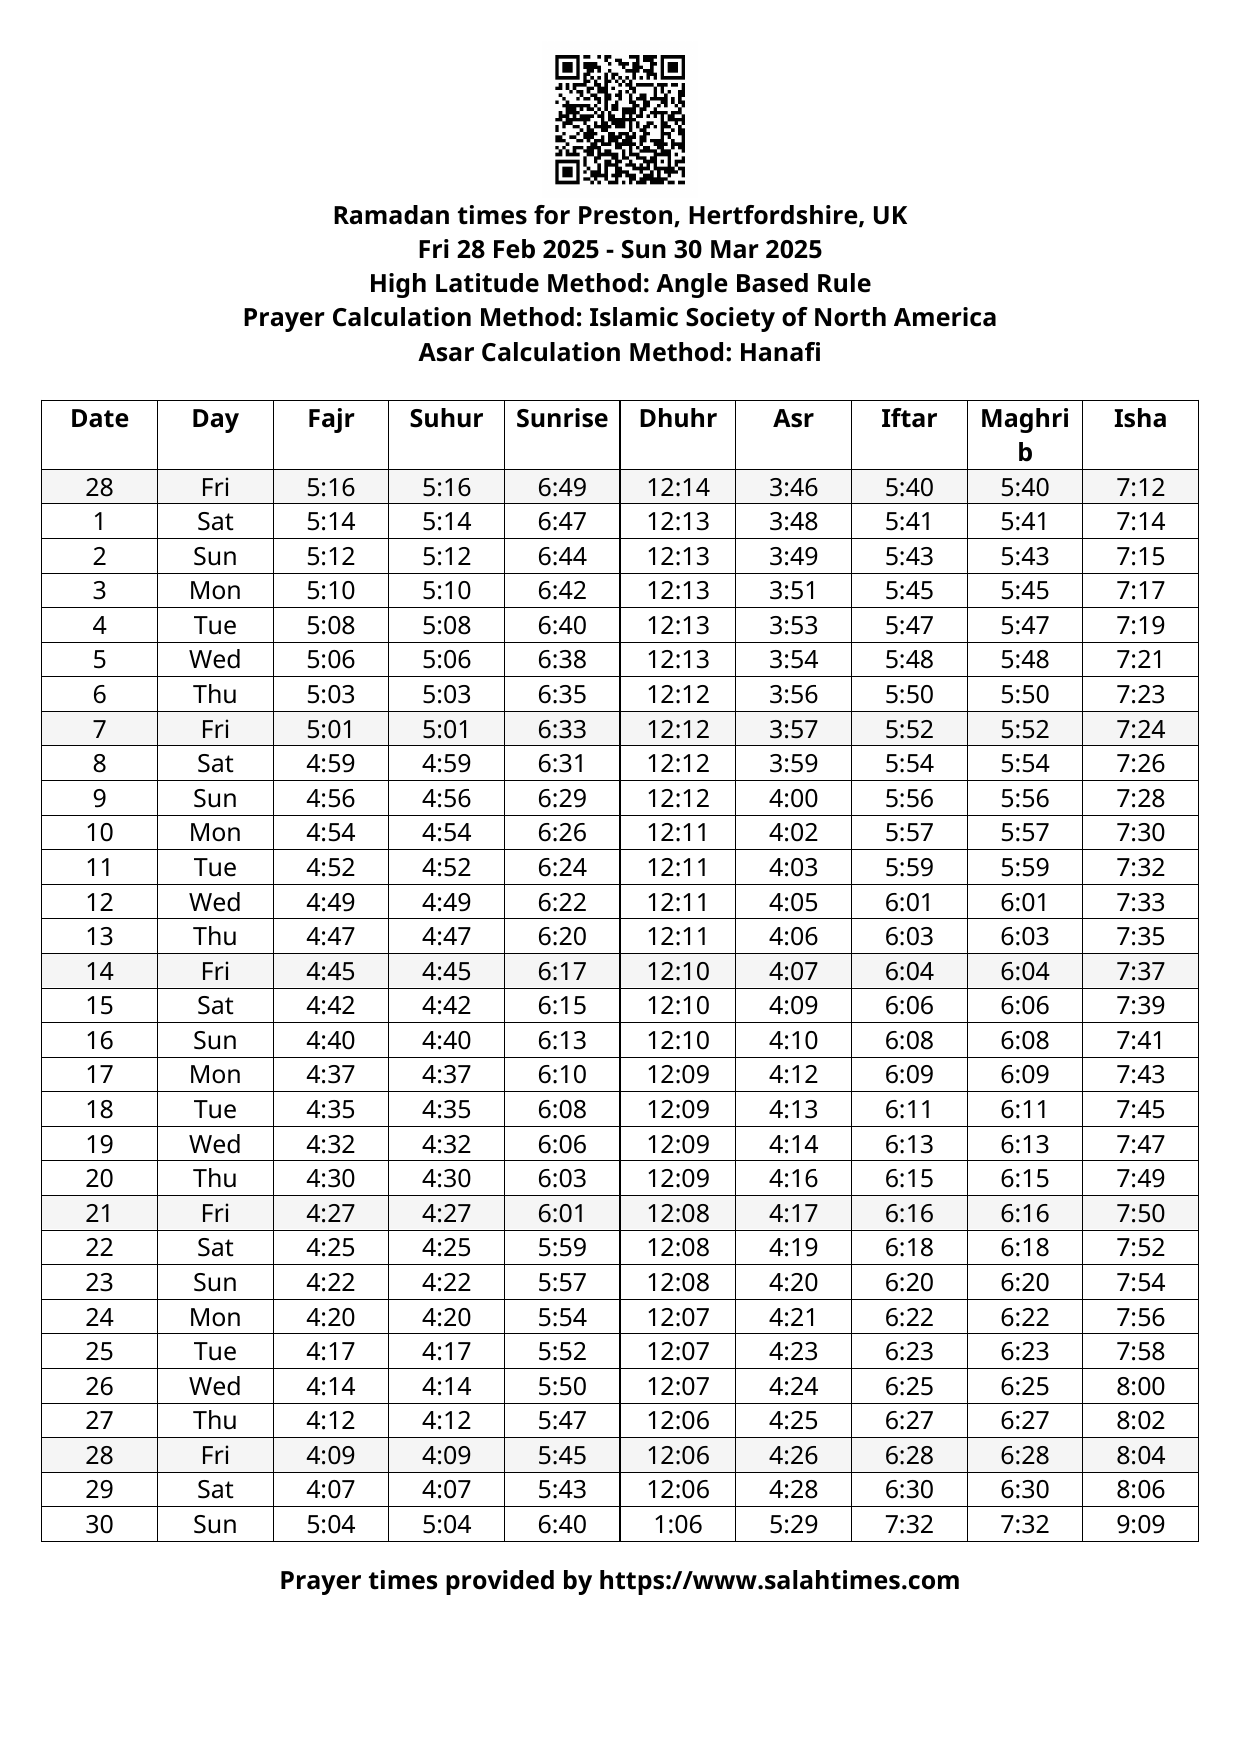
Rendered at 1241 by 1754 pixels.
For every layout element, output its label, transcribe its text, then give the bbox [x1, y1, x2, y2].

table_header Date [42, 401, 157, 469]
table_cell 5:16 [274, 470, 388, 503]
table_cell 14 [42, 954, 157, 987]
table_cell Sat [158, 1473, 273, 1506]
table_cell 4:26 [736, 1438, 851, 1472]
table_cell Mon [158, 574, 273, 607]
table_cell 6:40 [505, 608, 619, 642]
table_cell 5:43 [968, 539, 1082, 572]
table_cell 21 [42, 1196, 157, 1229]
table_cell 4:47 [389, 919, 504, 953]
table_cell 5:43 [505, 1473, 619, 1506]
table_cell 5:10 [274, 574, 388, 607]
table_cell Thu [158, 1404, 273, 1437]
table_cell 5:06 [274, 643, 388, 676]
text Ramadan times for Preston, Hertfordshire, UK [42, 198, 1198, 232]
table_cell 6:49 [505, 470, 619, 503]
table_cell 12 [42, 885, 157, 918]
table_cell 7:52 [1083, 1231, 1198, 1264]
table_cell 5:56 [852, 781, 967, 814]
table_cell 7:54 [1083, 1265, 1198, 1299]
table_cell 4:49 [389, 885, 504, 918]
table_cell 5:08 [274, 608, 388, 642]
table_cell 5:54 [505, 1300, 619, 1333]
table_cell 10 [42, 816, 157, 849]
table_cell 5:08 [389, 608, 504, 642]
table_cell 6:04 [968, 954, 1082, 987]
table_cell Fri [158, 712, 273, 745]
table_cell 4:40 [389, 1023, 504, 1057]
table_cell 4:00 [736, 781, 851, 814]
table_cell 6:22 [968, 1300, 1082, 1333]
table_cell 7:50 [1083, 1196, 1198, 1229]
table_cell 5 [42, 643, 157, 676]
table_cell 8 [42, 746, 157, 780]
table_cell 6:27 [968, 1404, 1082, 1437]
table_cell 7:19 [1083, 608, 1198, 642]
table_cell 6:17 [505, 954, 619, 987]
table_cell 7:24 [1083, 712, 1198, 745]
table_cell 4:32 [274, 1127, 388, 1160]
table_cell 27 [42, 1404, 157, 1437]
table_cell 4:54 [389, 816, 504, 849]
table_cell 4:23 [736, 1334, 851, 1368]
table_cell 4:32 [389, 1127, 504, 1160]
table_cell 3:48 [736, 504, 851, 538]
table_cell 8:04 [1083, 1438, 1198, 1472]
table_cell 6:15 [968, 1161, 1082, 1195]
table_cell 5:47 [852, 608, 967, 642]
table_cell 4:14 [274, 1369, 388, 1402]
table_cell 6:23 [968, 1334, 1082, 1368]
table_cell 6:29 [505, 781, 619, 814]
table_cell 5:45 [505, 1438, 619, 1472]
table_cell Sun [158, 539, 273, 572]
text Asar Calculation Method: Hanafi [42, 334, 1198, 368]
table_cell 5:43 [852, 539, 967, 572]
table_cell 6:16 [968, 1196, 1082, 1229]
table_header Dhuhr [621, 401, 735, 469]
table_cell 12:06 [621, 1473, 735, 1506]
table_cell 23 [42, 1265, 157, 1299]
table_cell 4:27 [274, 1196, 388, 1229]
table_cell 6:20 [968, 1265, 1082, 1299]
table_cell 12:13 [621, 574, 735, 607]
table_cell 5:52 [505, 1334, 619, 1368]
table_cell 7 [42, 712, 157, 745]
table_cell 9 [42, 781, 157, 814]
table_cell 7:21 [1083, 643, 1198, 676]
table_cell 12:11 [621, 850, 735, 884]
table_cell 25 [42, 1334, 157, 1368]
table_cell 6:25 [968, 1369, 1082, 1402]
table_cell 7:32 [1083, 850, 1198, 884]
table_cell 3:57 [736, 712, 851, 745]
table_cell 4:14 [736, 1127, 851, 1160]
table_cell Mon [158, 1300, 273, 1333]
table_cell 12:11 [621, 919, 735, 953]
table_header Maghrib [968, 401, 1082, 469]
table_cell 7:17 [1083, 574, 1198, 607]
table_cell 4:22 [274, 1265, 388, 1299]
table_cell 5:52 [852, 712, 967, 745]
table_cell 30 [42, 1507, 157, 1541]
table_cell 12:13 [621, 608, 735, 642]
table_cell 4:20 [274, 1300, 388, 1333]
table_cell 5:40 [968, 470, 1082, 503]
table_cell 4:05 [736, 885, 851, 918]
table_cell 6:33 [505, 712, 619, 745]
table_cell Fri [158, 1438, 273, 1472]
table_cell 6:01 [852, 885, 967, 918]
table_cell 6:16 [852, 1196, 967, 1229]
table_cell Sun [158, 1023, 273, 1057]
table_cell 5:06 [389, 643, 504, 676]
table_cell 6:10 [505, 1058, 619, 1091]
table_cell 19 [42, 1127, 157, 1160]
table_cell Thu [158, 677, 273, 711]
table_cell 5:47 [968, 608, 1082, 642]
table_cell 6:03 [505, 1161, 619, 1195]
table_cell 7:15 [1083, 539, 1198, 572]
table_cell 4:09 [274, 1438, 388, 1472]
table_cell 6:13 [505, 1023, 619, 1057]
table_cell 6:03 [968, 919, 1082, 953]
table_cell 5:57 [968, 816, 1082, 849]
table_cell 4:56 [389, 781, 504, 814]
table_cell 5:50 [968, 677, 1082, 711]
table_cell 6:08 [505, 1092, 619, 1126]
table_cell 6:20 [852, 1265, 967, 1299]
table_cell 5:59 [968, 850, 1082, 884]
table_cell 6 [42, 677, 157, 711]
table_cell 6:15 [505, 989, 619, 1022]
table_cell 29 [42, 1473, 157, 1506]
table_cell Mon [158, 816, 273, 849]
table_cell 12:12 [621, 677, 735, 711]
table_cell 6:42 [505, 574, 619, 607]
table_cell Sat [158, 1231, 273, 1264]
table_cell 6:11 [968, 1092, 1082, 1126]
table_cell 13 [42, 919, 157, 953]
table_cell 12:12 [621, 746, 735, 780]
table_cell 4:35 [274, 1092, 388, 1126]
table_cell 7:32 [968, 1507, 1082, 1541]
table_header Fajr [274, 401, 388, 469]
table_cell 8:00 [1083, 1369, 1198, 1402]
table_cell 7:28 [1083, 781, 1198, 814]
table_cell 7:32 [852, 1507, 967, 1541]
table_cell 5:14 [274, 504, 388, 538]
table_cell 5:10 [389, 574, 504, 607]
table_cell 6:09 [852, 1058, 967, 1091]
table_cell 12:10 [621, 989, 735, 1022]
table_cell 5:29 [736, 1507, 851, 1541]
table_cell 4 [42, 608, 157, 642]
table_cell 6:08 [968, 1023, 1082, 1057]
table_cell 4:40 [274, 1023, 388, 1057]
text Prayer times provided by https://www.salahtimes.com [42, 1563, 1198, 1597]
table_cell 6:31 [505, 746, 619, 780]
table_cell 5:59 [852, 850, 967, 884]
table_cell 7:56 [1083, 1300, 1198, 1333]
table_cell 4:20 [736, 1265, 851, 1299]
text Fri 28 Feb 2025 - Sun 30 Mar 2025 [42, 232, 1198, 266]
table_cell 6:35 [505, 677, 619, 711]
table_cell 5:50 [505, 1369, 619, 1402]
table_cell 5:40 [852, 470, 967, 503]
table_cell 5:54 [852, 746, 967, 780]
table_cell 12:07 [621, 1334, 735, 1368]
table_cell 3:53 [736, 608, 851, 642]
table_cell 3:51 [736, 574, 851, 607]
table_cell 5:04 [389, 1507, 504, 1541]
table_cell 4:09 [736, 989, 851, 1022]
table_cell 7:23 [1083, 677, 1198, 711]
table_cell 4:12 [736, 1058, 851, 1091]
table_cell 5:52 [968, 712, 1082, 745]
table_cell 6:04 [852, 954, 967, 987]
table_cell 7:30 [1083, 816, 1198, 849]
table_cell Wed [158, 643, 273, 676]
table_cell 5:57 [852, 816, 967, 849]
table_cell 4:10 [736, 1023, 851, 1057]
table_cell 6:25 [852, 1369, 967, 1402]
table_cell 6:27 [852, 1404, 967, 1437]
table_cell 4:07 [389, 1473, 504, 1506]
table_cell 12:13 [621, 504, 735, 538]
table_cell 12:08 [621, 1231, 735, 1264]
table_cell 28 [42, 470, 157, 503]
table_cell 3:54 [736, 643, 851, 676]
table_cell 4:45 [274, 954, 388, 987]
table_cell 12:08 [621, 1196, 735, 1229]
table_cell Thu [158, 1161, 273, 1195]
table_cell 12:13 [621, 539, 735, 572]
table_header Sunrise [505, 401, 619, 469]
table_cell 4:14 [389, 1369, 504, 1402]
table_cell 4:17 [736, 1196, 851, 1229]
table_cell 4:21 [736, 1300, 851, 1333]
table_cell 12:09 [621, 1127, 735, 1160]
table_cell 5:54 [968, 746, 1082, 780]
table_cell 7:47 [1083, 1127, 1198, 1160]
table_cell 6:18 [968, 1231, 1082, 1264]
table_cell 5:12 [274, 539, 388, 572]
table_cell 7:35 [1083, 919, 1198, 953]
table_cell Fri [158, 470, 273, 503]
table_cell 15 [42, 989, 157, 1022]
table_cell 4:12 [274, 1404, 388, 1437]
table_cell 12:06 [621, 1438, 735, 1472]
table_cell 4:20 [389, 1300, 504, 1333]
table_cell 3:46 [736, 470, 851, 503]
table_cell 5:12 [389, 539, 504, 572]
table_cell 24 [42, 1300, 157, 1333]
table_cell 6:23 [852, 1334, 967, 1368]
table_cell 5:01 [274, 712, 388, 745]
table_cell 5:45 [852, 574, 967, 607]
table_cell 12:07 [621, 1300, 735, 1333]
table_cell 3:56 [736, 677, 851, 711]
table_cell 6:09 [968, 1058, 1082, 1091]
table_cell Tue [158, 1334, 273, 1368]
table_cell 12:11 [621, 816, 735, 849]
table_cell 11 [42, 850, 157, 884]
table_cell 7:43 [1083, 1058, 1198, 1091]
table_cell 5:16 [389, 470, 504, 503]
table_cell 4:30 [274, 1161, 388, 1195]
table_cell 9:09 [1083, 1507, 1198, 1541]
table_cell 12:07 [621, 1369, 735, 1402]
table_cell 4:45 [389, 954, 504, 987]
table_cell 6:06 [852, 989, 967, 1022]
table_cell 6:06 [505, 1127, 619, 1160]
table_cell 7:39 [1083, 989, 1198, 1022]
table_cell 5:04 [274, 1507, 388, 1541]
table_cell 4:06 [736, 919, 851, 953]
table_cell 6:01 [968, 885, 1082, 918]
table_cell Sun [158, 1265, 273, 1299]
table_cell 6:20 [505, 919, 619, 953]
table_cell 12:11 [621, 885, 735, 918]
table_cell Sat [158, 504, 273, 538]
table_cell 4:37 [274, 1058, 388, 1091]
table_cell 28 [42, 1438, 157, 1472]
table_cell 5:03 [274, 677, 388, 711]
table_cell 5:57 [505, 1265, 619, 1299]
table_cell 4:02 [736, 816, 851, 849]
table_cell 4:52 [389, 850, 504, 884]
table_cell 26 [42, 1369, 157, 1402]
table_cell Tue [158, 1092, 273, 1126]
table_cell Wed [158, 1369, 273, 1402]
table_cell 4:09 [389, 1438, 504, 1472]
table_cell 4:52 [274, 850, 388, 884]
table_cell 4:07 [736, 954, 851, 987]
table_cell 4:25 [736, 1404, 851, 1437]
table_cell 4:17 [389, 1334, 504, 1368]
table_cell 6:15 [852, 1161, 967, 1195]
table_cell 5:45 [968, 574, 1082, 607]
table_cell 16 [42, 1023, 157, 1057]
table_cell Tue [158, 608, 273, 642]
table_cell 5:48 [852, 643, 967, 676]
table_cell 5:14 [389, 504, 504, 538]
table_cell 7:12 [1083, 470, 1198, 503]
table_cell 7:26 [1083, 746, 1198, 780]
table_cell 4:47 [274, 919, 388, 953]
table_cell Sat [158, 746, 273, 780]
table_cell Sun [158, 781, 273, 814]
table_cell 7:49 [1083, 1161, 1198, 1195]
table_cell 6:38 [505, 643, 619, 676]
table_header Suhur [389, 401, 504, 469]
table_cell 5:48 [968, 643, 1082, 676]
table_cell 5:50 [852, 677, 967, 711]
table_cell 4:30 [389, 1161, 504, 1195]
table_cell 6:24 [505, 850, 619, 884]
table_cell 4:35 [389, 1092, 504, 1126]
table_cell Sun [158, 1507, 273, 1541]
table_cell 6:18 [852, 1231, 967, 1264]
table_cell 6:13 [852, 1127, 967, 1160]
table_cell 12:10 [621, 1023, 735, 1057]
table_cell 6:26 [505, 816, 619, 849]
table_cell 4:56 [274, 781, 388, 814]
table_cell 6:03 [852, 919, 967, 953]
table_cell 3:49 [736, 539, 851, 572]
table_cell 4:42 [274, 989, 388, 1022]
table_cell Fri [158, 954, 273, 987]
table_cell 5:01 [389, 712, 504, 745]
table_cell 4:12 [389, 1404, 504, 1437]
table_cell 7:58 [1083, 1334, 1198, 1368]
table_cell Thu [158, 919, 273, 953]
table_cell 5:59 [505, 1231, 619, 1264]
table_cell 4:59 [389, 746, 504, 780]
table_cell 6:01 [505, 1196, 619, 1229]
table_cell 6:40 [505, 1507, 619, 1541]
table_cell 12:06 [621, 1404, 735, 1437]
table_cell Sat [158, 989, 273, 1022]
table_cell 4:49 [274, 885, 388, 918]
table_cell 4:24 [736, 1369, 851, 1402]
table_cell 4:59 [274, 746, 388, 780]
table_cell 6:22 [505, 885, 619, 918]
table_cell 7:41 [1083, 1023, 1198, 1057]
table_cell 12:13 [621, 643, 735, 676]
text High Latitude Method: Angle Based Rule [42, 266, 1198, 300]
text Prayer Calculation Method: Islamic Society of North America [42, 300, 1198, 334]
table_cell 3 [42, 574, 157, 607]
table_cell 12:09 [621, 1161, 735, 1195]
table_cell 7:14 [1083, 504, 1198, 538]
table_cell 4:25 [274, 1231, 388, 1264]
table_cell 2 [42, 539, 157, 572]
table_cell 3:59 [736, 746, 851, 780]
table_cell 12:12 [621, 781, 735, 814]
table_cell 18 [42, 1092, 157, 1126]
table_cell 4:16 [736, 1161, 851, 1195]
table_cell 4:19 [736, 1231, 851, 1264]
table_cell 5:41 [968, 504, 1082, 538]
table_cell 6:08 [852, 1023, 967, 1057]
table_header Day [158, 401, 273, 469]
table_cell 8:06 [1083, 1473, 1198, 1506]
table_cell Wed [158, 1127, 273, 1160]
table_cell 6:11 [852, 1092, 967, 1126]
table_cell Mon [158, 1058, 273, 1091]
table_cell 4:03 [736, 850, 851, 884]
table_cell 1 [42, 504, 157, 538]
table_cell 4:28 [736, 1473, 851, 1506]
table_cell 6:44 [505, 539, 619, 572]
table_cell 7:45 [1083, 1092, 1198, 1126]
table_cell 5:41 [852, 504, 967, 538]
table_cell 4:22 [389, 1265, 504, 1299]
table_cell 4:25 [389, 1231, 504, 1264]
table_cell 12:09 [621, 1058, 735, 1091]
table_cell 12:10 [621, 954, 735, 987]
table_cell 6:30 [968, 1473, 1082, 1506]
table_cell Wed [158, 885, 273, 918]
table_cell Tue [158, 850, 273, 884]
table_cell 12:08 [621, 1265, 735, 1299]
table_header Iftar [852, 401, 967, 469]
table_cell 4:42 [389, 989, 504, 1022]
table_cell 4:37 [389, 1058, 504, 1091]
table_cell 6:13 [968, 1127, 1082, 1160]
table_cell 22 [42, 1231, 157, 1264]
table_cell 5:03 [389, 677, 504, 711]
table_cell 6:28 [852, 1438, 967, 1472]
table_cell 1:06 [621, 1507, 735, 1541]
table_cell 7:33 [1083, 885, 1198, 918]
table_header Isha [1083, 401, 1198, 469]
table_cell 4:17 [274, 1334, 388, 1368]
table_cell 17 [42, 1058, 157, 1091]
table_cell 6:47 [505, 504, 619, 538]
table_cell 4:27 [389, 1196, 504, 1229]
table_cell 6:28 [968, 1438, 1082, 1472]
table_cell 8:02 [1083, 1404, 1198, 1437]
picture [542, 41, 699, 198]
table_cell 20 [42, 1161, 157, 1195]
table_cell Fri [158, 1196, 273, 1229]
table_cell 6:30 [852, 1473, 967, 1506]
table_cell 5:56 [968, 781, 1082, 814]
table_cell 6:06 [968, 989, 1082, 1022]
table_header Asr [736, 401, 851, 469]
table_cell 7:37 [1083, 954, 1198, 987]
table_cell 4:07 [274, 1473, 388, 1506]
table_cell 6:22 [852, 1300, 967, 1333]
table_cell 4:13 [736, 1092, 851, 1126]
table_cell 12:12 [621, 712, 735, 745]
table_cell 12:14 [621, 470, 735, 503]
table_cell 5:47 [505, 1404, 619, 1437]
table_cell 4:54 [274, 816, 388, 849]
table_cell 12:09 [621, 1092, 735, 1126]
